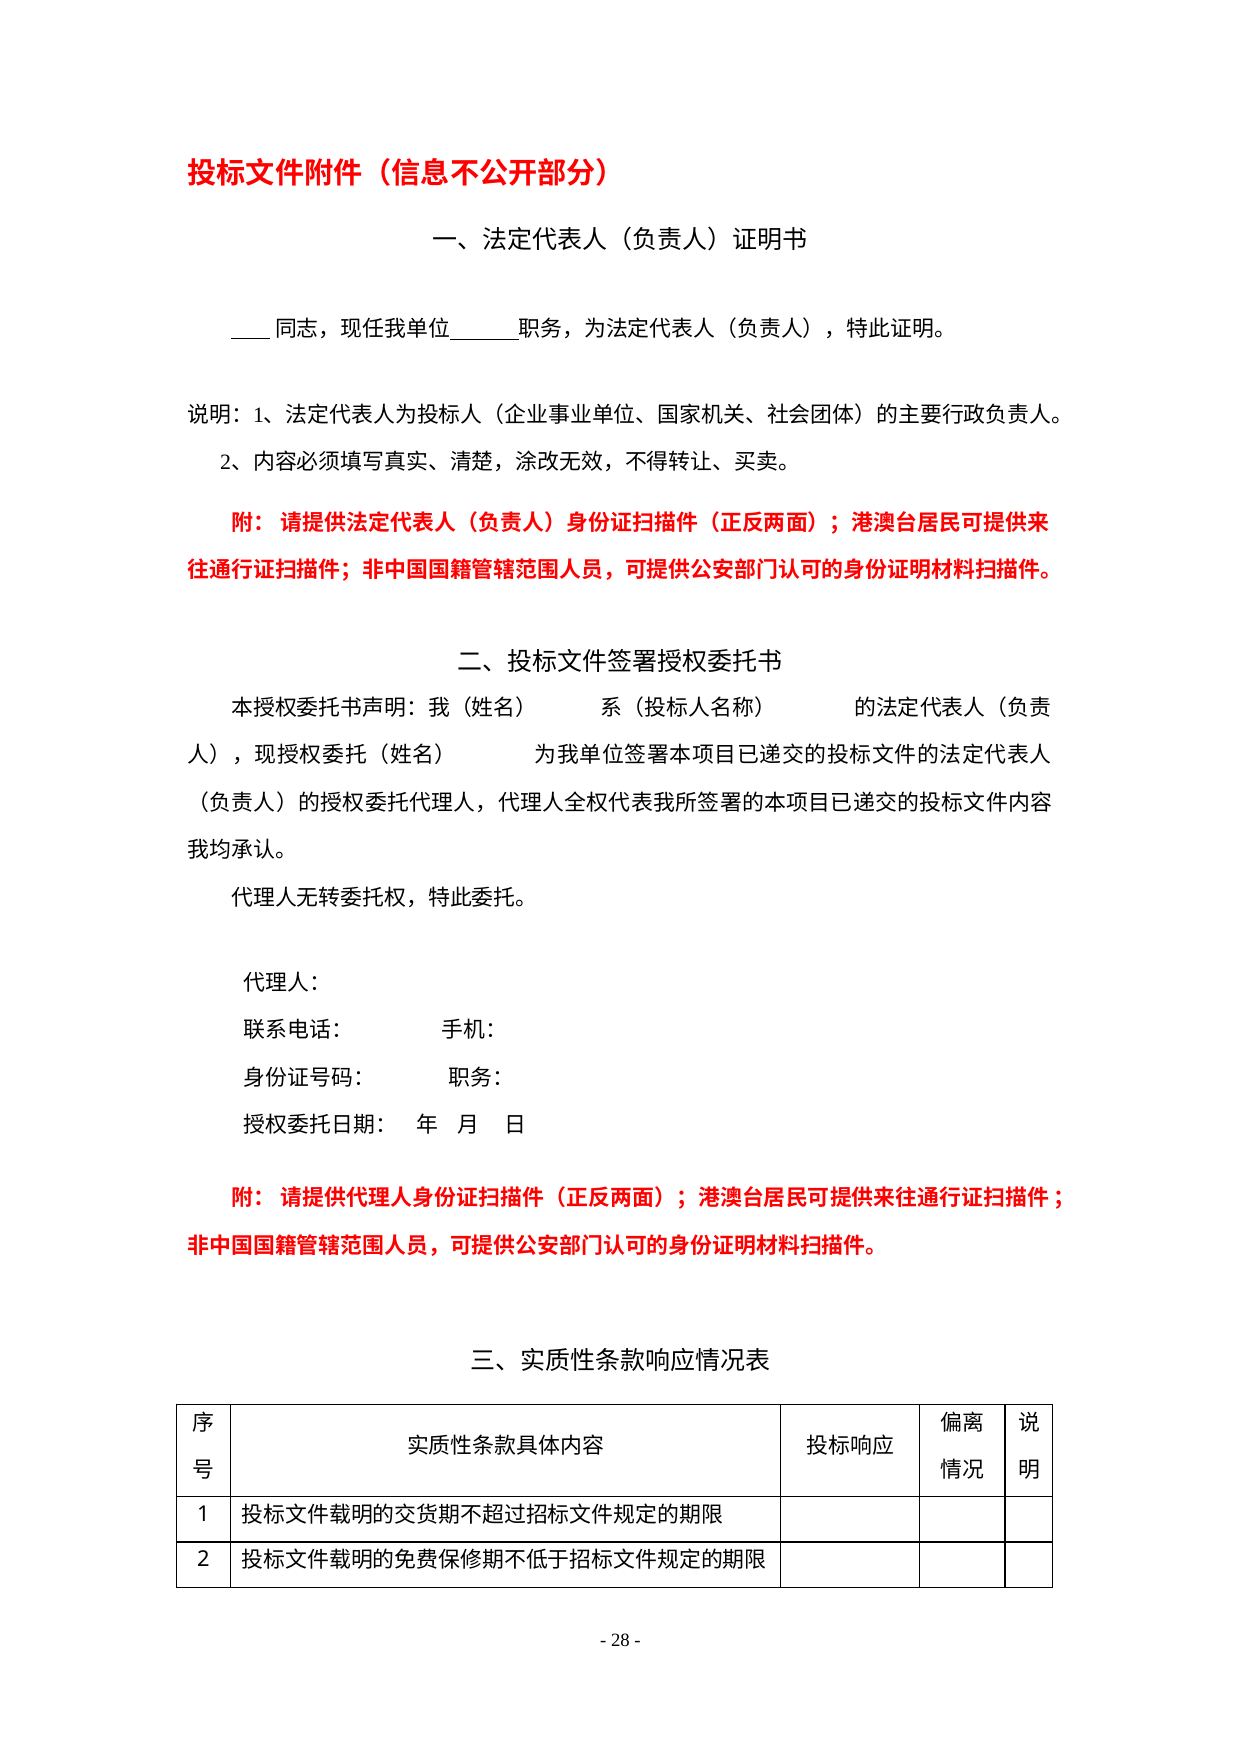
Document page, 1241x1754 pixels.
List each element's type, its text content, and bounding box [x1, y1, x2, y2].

text 附： 请提供代理人身份证扫描件（正反两面）；港澳台居民可提供来往通行证扫描件；非中国国籍管辖范围人员，可提供公安部门认可的身份证明材料扫描件。 [187, 1180, 1053, 1259]
text 一、法定代表人（负责人）证明书 [187, 219, 1053, 256]
text 同志，现任我单位 职务，为法定代表人（负责人），特此证明。 [187, 311, 1053, 343]
table_cell 2 [177, 1543, 230, 1587]
table_cell [781, 1543, 919, 1587]
table_cell 投标文件载明的免费保修期不低于招标文件规定的期限 [231, 1543, 780, 1587]
text 投标文件附件（信息不公开部分） [187, 150, 1053, 192]
text 二、投标文件签署授权委托书 [187, 641, 1053, 677]
text 身份证号码： 职务： [243, 1060, 1053, 1092]
table_cell [920, 1497, 1004, 1541]
table_cell [781, 1497, 919, 1541]
text 2、内容必须填写真实、清楚，涂改无效，不得转让、买卖。 [187, 444, 1053, 476]
text 三、实质性条款响应情况表 [187, 1340, 1053, 1376]
text 授权委托日期： 年 月 日 [243, 1107, 1053, 1139]
table_header 投标响应 [781, 1405, 919, 1496]
text 代理人无转委托权，特此委托。 [187, 880, 1053, 911]
table_header 序号 [177, 1405, 230, 1496]
text 附： 请提供法定代表人（负责人）身份证扫描件（正反两面）；港澳台居民可提供来往通行证扫描件；非中国国籍管辖范围人员，可提供公安部门认可的身份证明材料扫描件。 [187, 505, 1053, 584]
table_header 偏离情况 [920, 1405, 1004, 1496]
table_cell [920, 1543, 1004, 1587]
text 本授权委托书声明：我（姓名） 系（投标人名称） 的法定代表人（负责人），现授权委托（姓名） 为我单位签署本项目已递交的投标文件的法定代表人（负责人）的授权委托代理人，代理人全权代表我所签署的本项目已递交的投标文件内容我均承认。 [187, 690, 1053, 864]
table_header 实质性条款具体内容 [231, 1405, 780, 1496]
table_cell [1006, 1497, 1052, 1541]
table_header 说明 [1006, 1405, 1052, 1496]
table_cell [1006, 1543, 1052, 1587]
text 说明：1、法定代表人为投标人（企业事业单位、国家机关、社会团体）的主要行政负责人。 [187, 397, 1053, 428]
table_cell 1 [177, 1497, 230, 1541]
table_cell 投标文件载明的交货期不超过招标文件规定的期限 [231, 1497, 780, 1541]
text 联系电话： 手机： [243, 1012, 1053, 1044]
text 代理人： [243, 965, 1053, 997]
